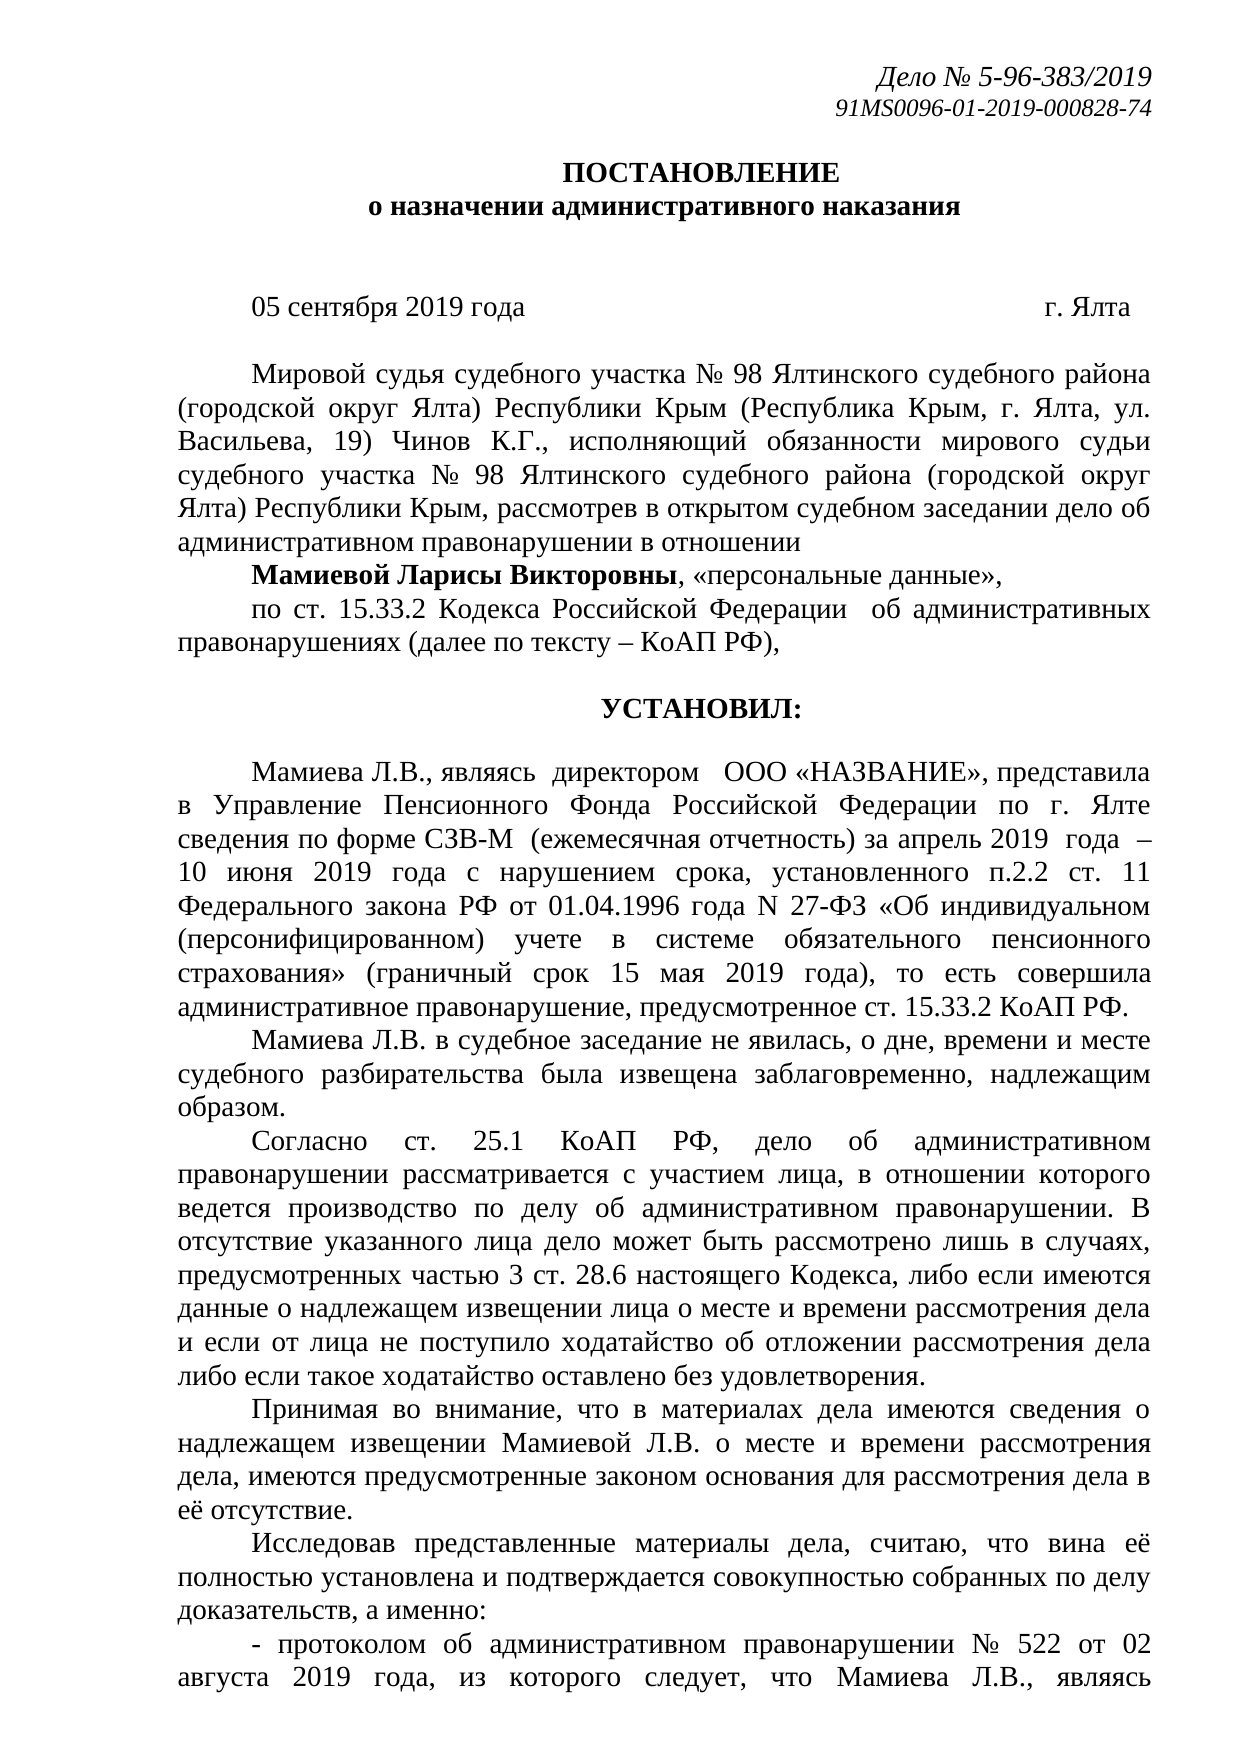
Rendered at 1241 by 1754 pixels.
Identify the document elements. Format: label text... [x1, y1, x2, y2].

text Принимая во внимание, что в материалах дела имеются сведения о надлежащем извещении Мамиевой Л.В. о месте и времени рассмотрения дела, имеются предусмотренные законом основания для рассмотрения дела в её отсутствие. [177, 1391, 1152, 1525]
text Мамиевой Ларисы Викторовны, «персональные данные», [177, 557, 1152, 591]
text Исследовав представленные материалы дела, считаю, что вина её полностью установлена и подтверждается совокупностью собранных по делу доказательств, а именно: [177, 1525, 1152, 1626]
text УСТАНОВИЛ: [177, 692, 1152, 725]
text 05 сентября 2019 года г. Ялта [177, 289, 1152, 323]
text о назначении административного наказания [177, 188, 1152, 222]
text Согласно ст. 25.1 КоАП РФ, дело об административном правонарушении рассматривается с участием лица, в отношении которого ведется производство по делу об административном правонарушении. В отсутствие указанного лица дело может быть рассмотрено лишь в случаях, предусмотренных частью 3 ст. 28.6 настоящего Кодекса, либо если имеются данные о надлежащем извещении лица о месте и времени рассмотрения дела и если от лица не поступило ходатайство об отложении рассмотрения дела либо если такое ходатайство оставлено без удовлетворения. [177, 1123, 1152, 1391]
subtitle Дело № 5-96-383/2019 [177, 59, 1152, 93]
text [177, 1626, 1152, 1693]
text по ст. 15.33.2 Кодекса Российской Федерации об административных правонарушениях (далее по тексту – КоАП РФ), [177, 591, 1152, 658]
subtitle ПОСТАНОВЛЕНИЕ [177, 155, 1152, 188]
text Мировой судья судебного участка № 98 Ялтинского судебного района (городской округ Ялта) Республики Крым (Республика Крым, г. Ялта, ул. Васильева, 19) Чинов К.Г., исполняющий обязанности мирового судьи судебного участка № 98 Ялтинского судебного района (городской округ Ялта) Республики Крым, рассмотрев в открытом судебном заседании дело об административном правонарушении в отношении [177, 356, 1152, 557]
text Мамиева Л.В. в судебное заседание не явилась, о дне, времени и месте судебного разбирательства была извещена заблаговременно, надлежащим образом. [177, 1022, 1152, 1123]
text 91MS0096-01-2019-000828-74 [177, 93, 1152, 121]
text Мамиева Л.В., являясь директором ООО «НАЗВАНИЕ», представила в Управление Пенсионного Фонда Российской Федерации по г. Ялте сведения по форме СЗВ-М (ежемесячная отчетность) за апрель 2019 года – 10 июня 2019 года с нарушением срока, установленного п.2.2 ст. 11 Федерального закона РФ от 01.04.1996 года N 27-ФЗ «Об индивидуальном (персонифицированном) учете в системе обязательного пенсионного страхования» (граничный срок 15 мая 2019 года), то есть совершила административное правонарушение, предусмотренное ст. 15.33.2 КоАП РФ. [177, 754, 1152, 1022]
